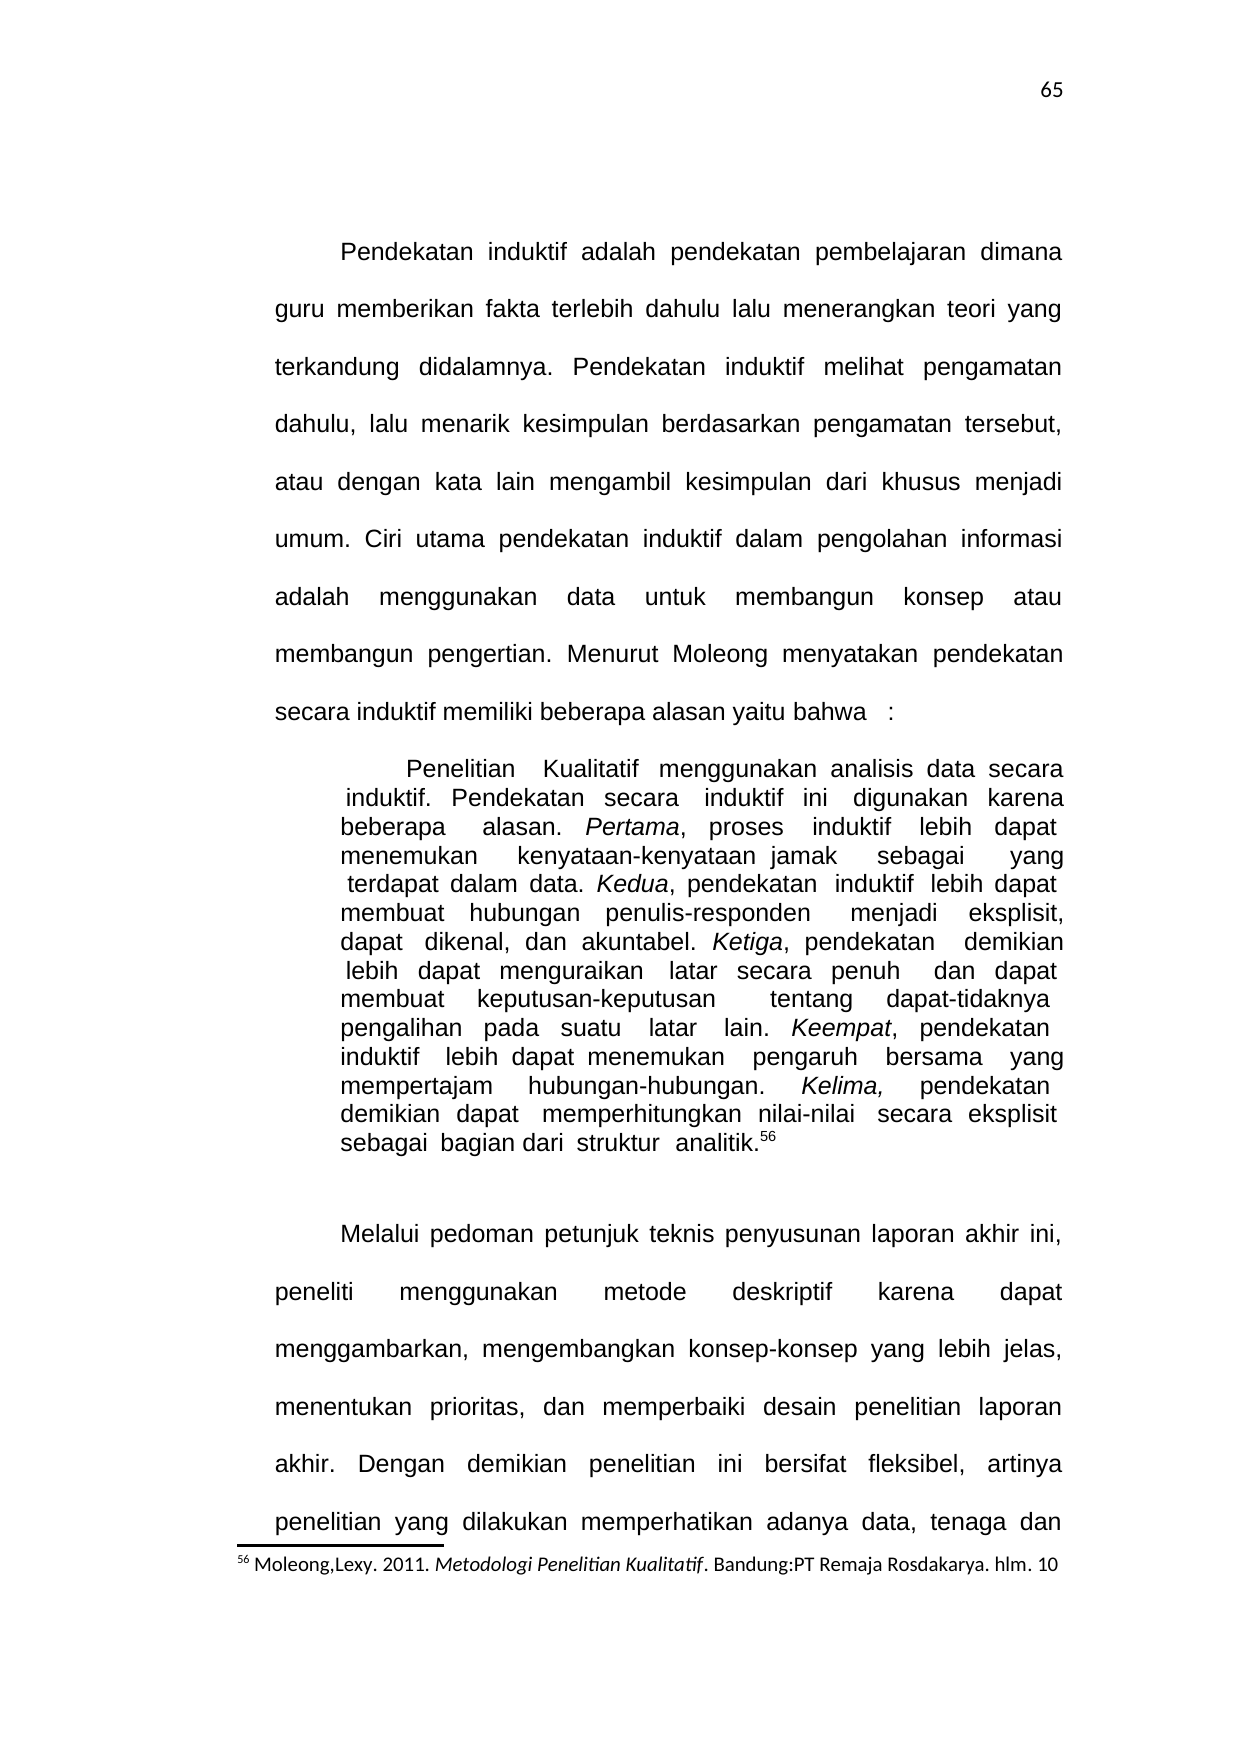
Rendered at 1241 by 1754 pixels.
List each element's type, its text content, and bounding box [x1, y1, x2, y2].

text Pendekatan induktif adalah pendekatan pembelajaran dimana guru memberikan fakta terlebih dahulu lalu menerangkan teori yang terkandung didalamnya. Pendekatan induktif melihat pengamatan dahulu, lalu menarik kesimpulan berdasarkan pengamatan tersebut, atau dengan kata lain mengambil kesimpulan dari khusus menjadi umum. Ciri utama pendekatan induktif dalam pengolahan informasi adalah menggunakan data untuk membangun konsep atau membangun pengertian. Menurut Moleong menyatakan pendekatan secara induktif memiliki beberapa alasan yaitu bahwaa : [274, 237, 1063, 726]
text Penelitiann Kualitatiff menggunakan analisis data secara iinduktif. Pendekatan secara iinduktif inii digunakan karena beberapaa alasan. Pertama, proses iinduktif llebih dapatt menemukan kenyataan-kenyataannjamak sebagaii yang tterdapat dalam data. Kedua, pendekatan iinduktif llebih dapatt membuat hubungan penulis-respondenn menjadii eksplisit, dapatt dikenal, dan akuntabel. Ketiga, pendekatann demikian llebih dapat menguraikan llatar secara penuhh dan dapatt membuat keputusan-keputusann ttentang dapat-tidaknyaa pengalihan pada suatu llatar llain. Keempat, pendekatann induktiff llebih dapat menemukann pengaruhh bersamaa yang mempertajam hubungan-hubungan. Kelima, pendekatann demikian dapatt memperhitungkan nilai-nilaii secara eksplisitt sebagaii bagian darii strukturr analitik. [340, 754, 1064, 1157]
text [274, 1219, 1063, 1535]
